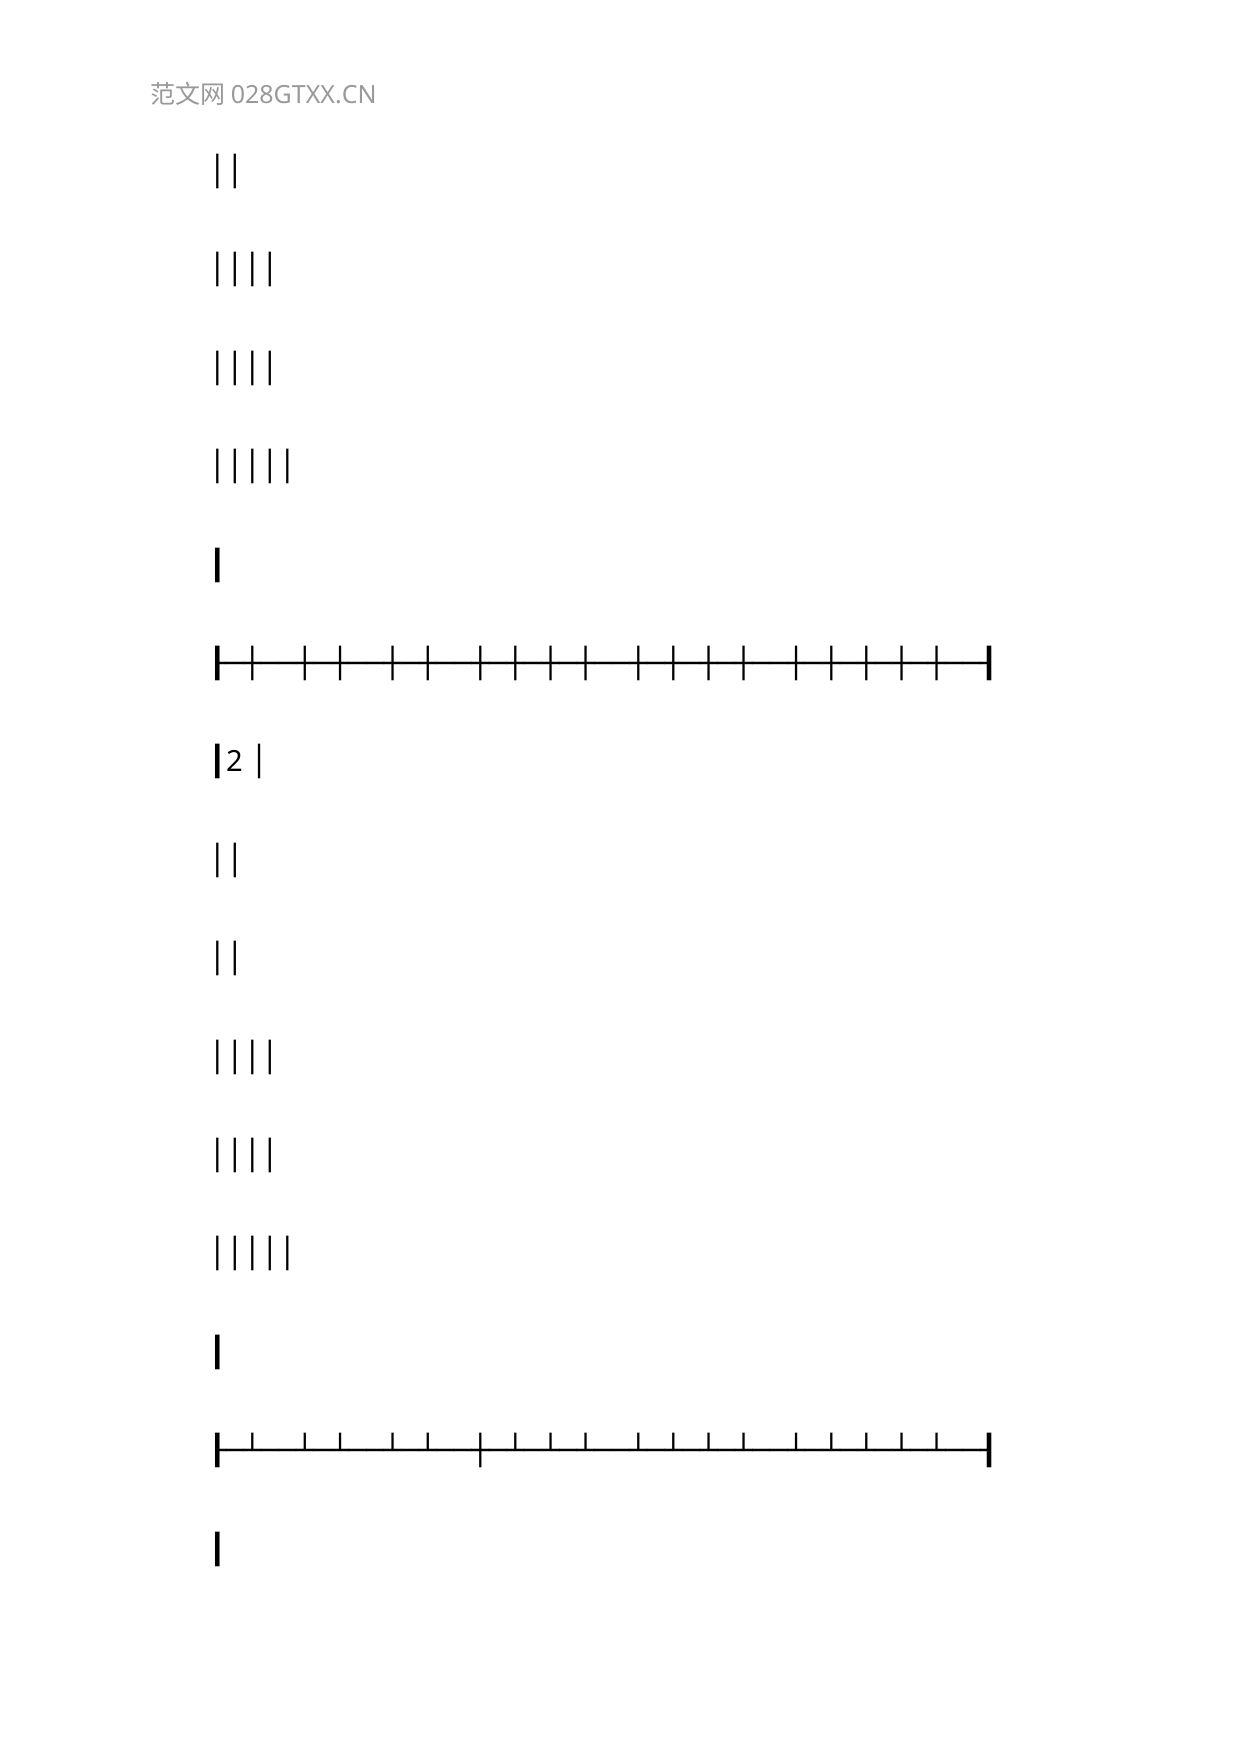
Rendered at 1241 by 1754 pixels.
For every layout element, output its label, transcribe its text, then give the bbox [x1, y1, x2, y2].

text ││ [150, 150, 1090, 190]
text ││││ [150, 1134, 1090, 1174]
text │││││ [150, 1233, 1090, 1272]
text ││││ [150, 1036, 1090, 1076]
text ││││ [150, 248, 1090, 288]
text ┠─┼──┼─┼──┼─┼──┼─┼─┼─┼──┼─┼─┼─┼──┼─┼─┼─┼─┼──┨ [150, 642, 1090, 682]
text ┃ [150, 544, 1090, 583]
text ┃ [150, 1528, 1090, 1568]
text ┠─┴──┴─┴──┴─┴──┼─┴─┴─┴──┴─┴─┴─┴──┴─┴─┴─┴─┴──┨ [150, 1430, 1090, 1469]
text ││││ [150, 347, 1090, 387]
text ││ [150, 839, 1090, 879]
text ┃2 │ [150, 741, 1090, 780]
text ││ [150, 937, 1090, 977]
text │││││ [150, 445, 1090, 485]
text ┃ [150, 1331, 1090, 1371]
